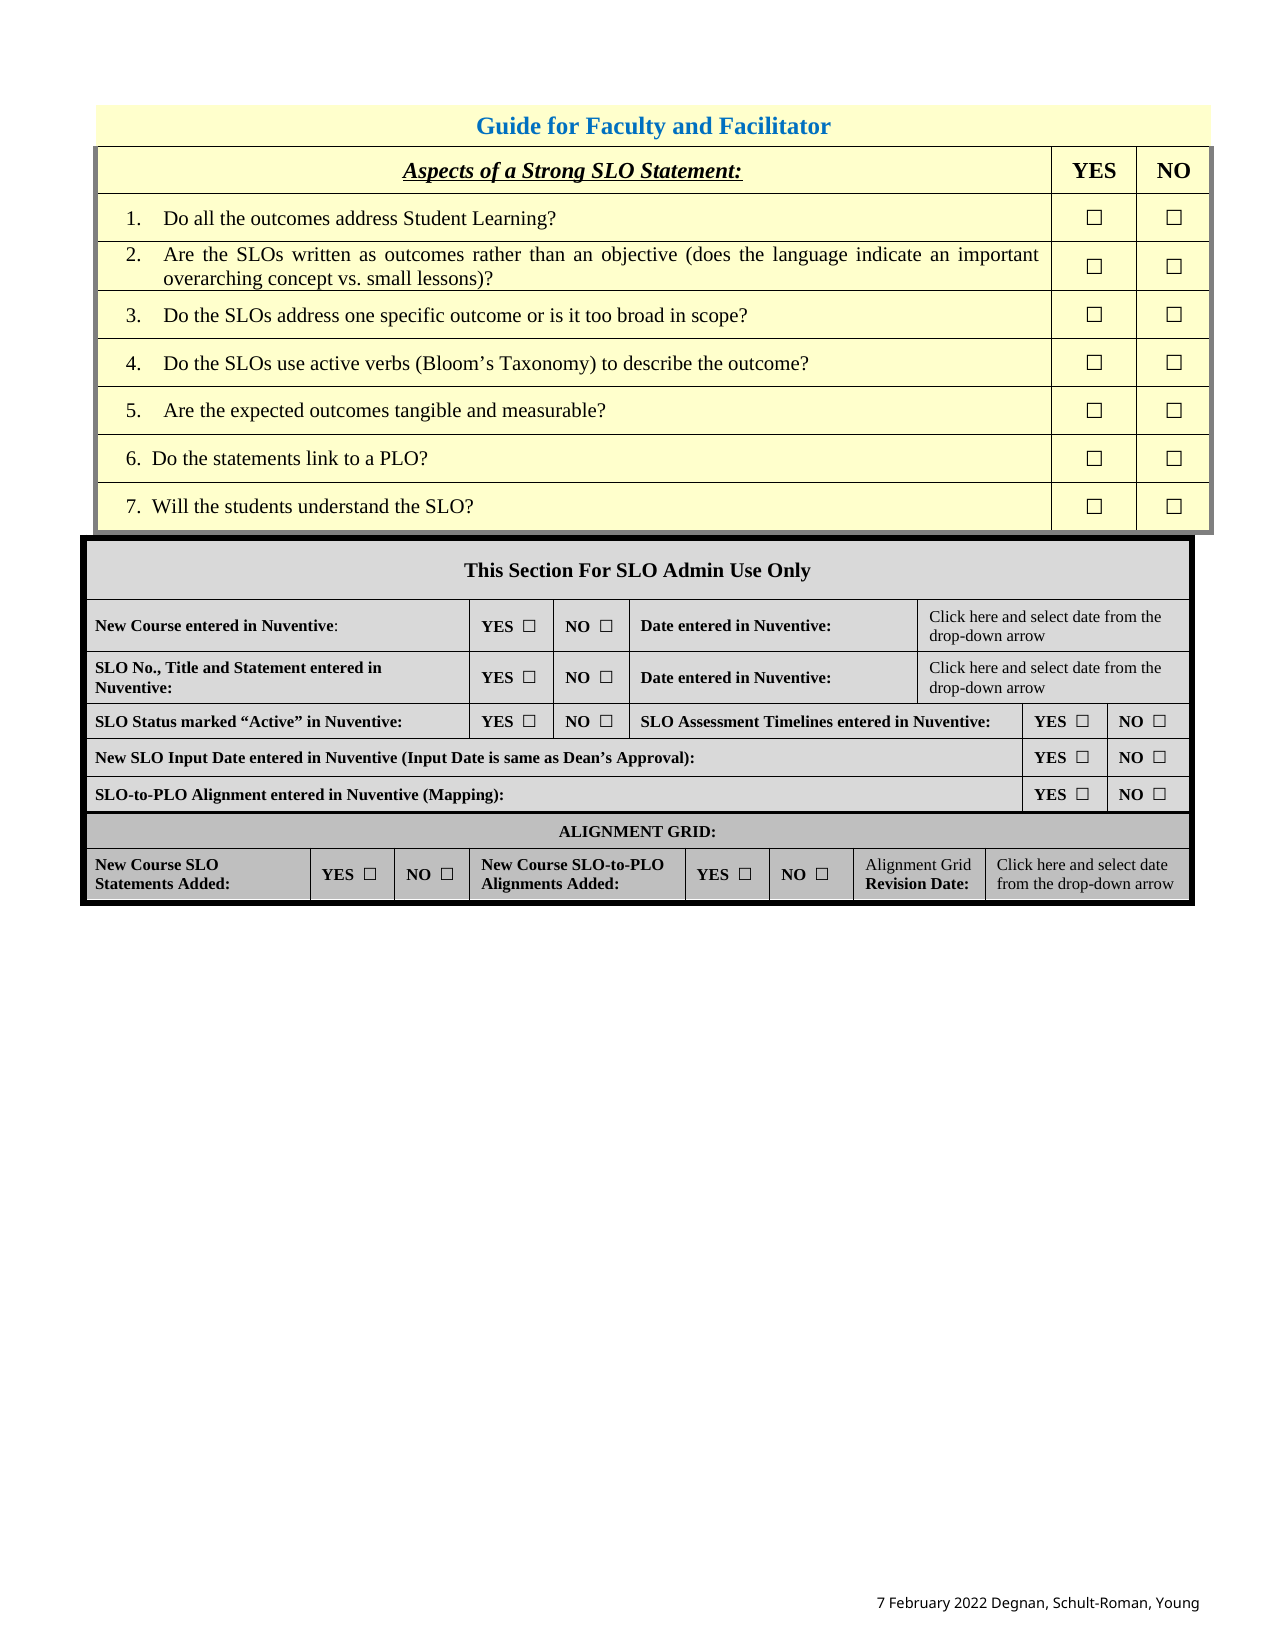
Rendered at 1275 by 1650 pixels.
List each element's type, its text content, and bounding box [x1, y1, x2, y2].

table_cell YES [1023, 704, 1107, 738]
table_cell NO [554, 704, 629, 738]
table_cell SLO-to-PLO Alignment entered in Nuventive (Mapping): [87, 777, 1022, 811]
table_cell YES [470, 704, 553, 738]
table_cell ALIGNMENT GRID: [87, 814, 1189, 848]
table_cell Date entered in Nuventive: [630, 600, 917, 651]
table_cell YES [1023, 739, 1107, 776]
table_cell Do the SLOs address one specific outcome or is it too broad in scope? [98, 291, 1051, 338]
table_cell NO [1108, 777, 1189, 811]
table_cell New Course SLO-to-PLO Alignments Added: [470, 849, 685, 899]
table_cell NO [1137, 147, 1209, 193]
table_cell YES [1023, 777, 1107, 811]
table_cell NO [1108, 704, 1189, 738]
table_header Guide for Faculty and Facilitator [96, 105, 1211, 146]
table_cell Are the SLOs written as outcomes rather than an objective (does the language indicate an important overarching concept vs. small lessons)? [98, 242, 1051, 290]
table_header This Section For SLO Admin Use Only [87, 541, 1189, 599]
table_cell New SLO Input Date entered in Nuventive (Input Date is same as Dean’s Approval): [87, 739, 1022, 776]
table_cell Are the expected outcomes tangible and measurable? [98, 387, 1051, 434]
table_cell NO [395, 849, 469, 899]
table_cell Do all the outcomes address Student Learning? [98, 194, 1051, 241]
table_cell 6. Do the statements link to a PLO? [98, 435, 1051, 482]
table_cell NO [770, 849, 853, 899]
table_cell NO [1108, 739, 1189, 776]
table_cell Aspects of a Strong SLO Statement: [98, 147, 1051, 193]
table_cell YES [686, 849, 769, 899]
table_cell YES [311, 849, 394, 899]
table_cell 7. Will the students understand the SLO? [98, 483, 1051, 530]
table_cell New Course SLO Statements Added: [87, 849, 310, 899]
table_cell YES [1052, 147, 1136, 193]
table_cell Do the SLOs use active verbs (Bloom’s Taxonomy) to describe the outcome? [98, 339, 1051, 386]
table_cell Alignment Grid Revision Date: [854, 849, 985, 899]
table_cell New Course entered in Nuventive: [87, 600, 469, 651]
table_cell SLO Status marked “Active” in Nuventive: [87, 704, 469, 738]
table_cell YES [470, 652, 553, 703]
table_cell Date entered in Nuventive: [630, 652, 917, 703]
table_cell SLO Assessment Timelines entered in Nuventive: [630, 704, 1022, 738]
table_cell YES [470, 600, 553, 651]
table_cell NO [554, 652, 629, 703]
table_cell SLO No., Title and Statement entered in Nuventive: [87, 652, 469, 703]
table_cell NO [554, 600, 629, 651]
